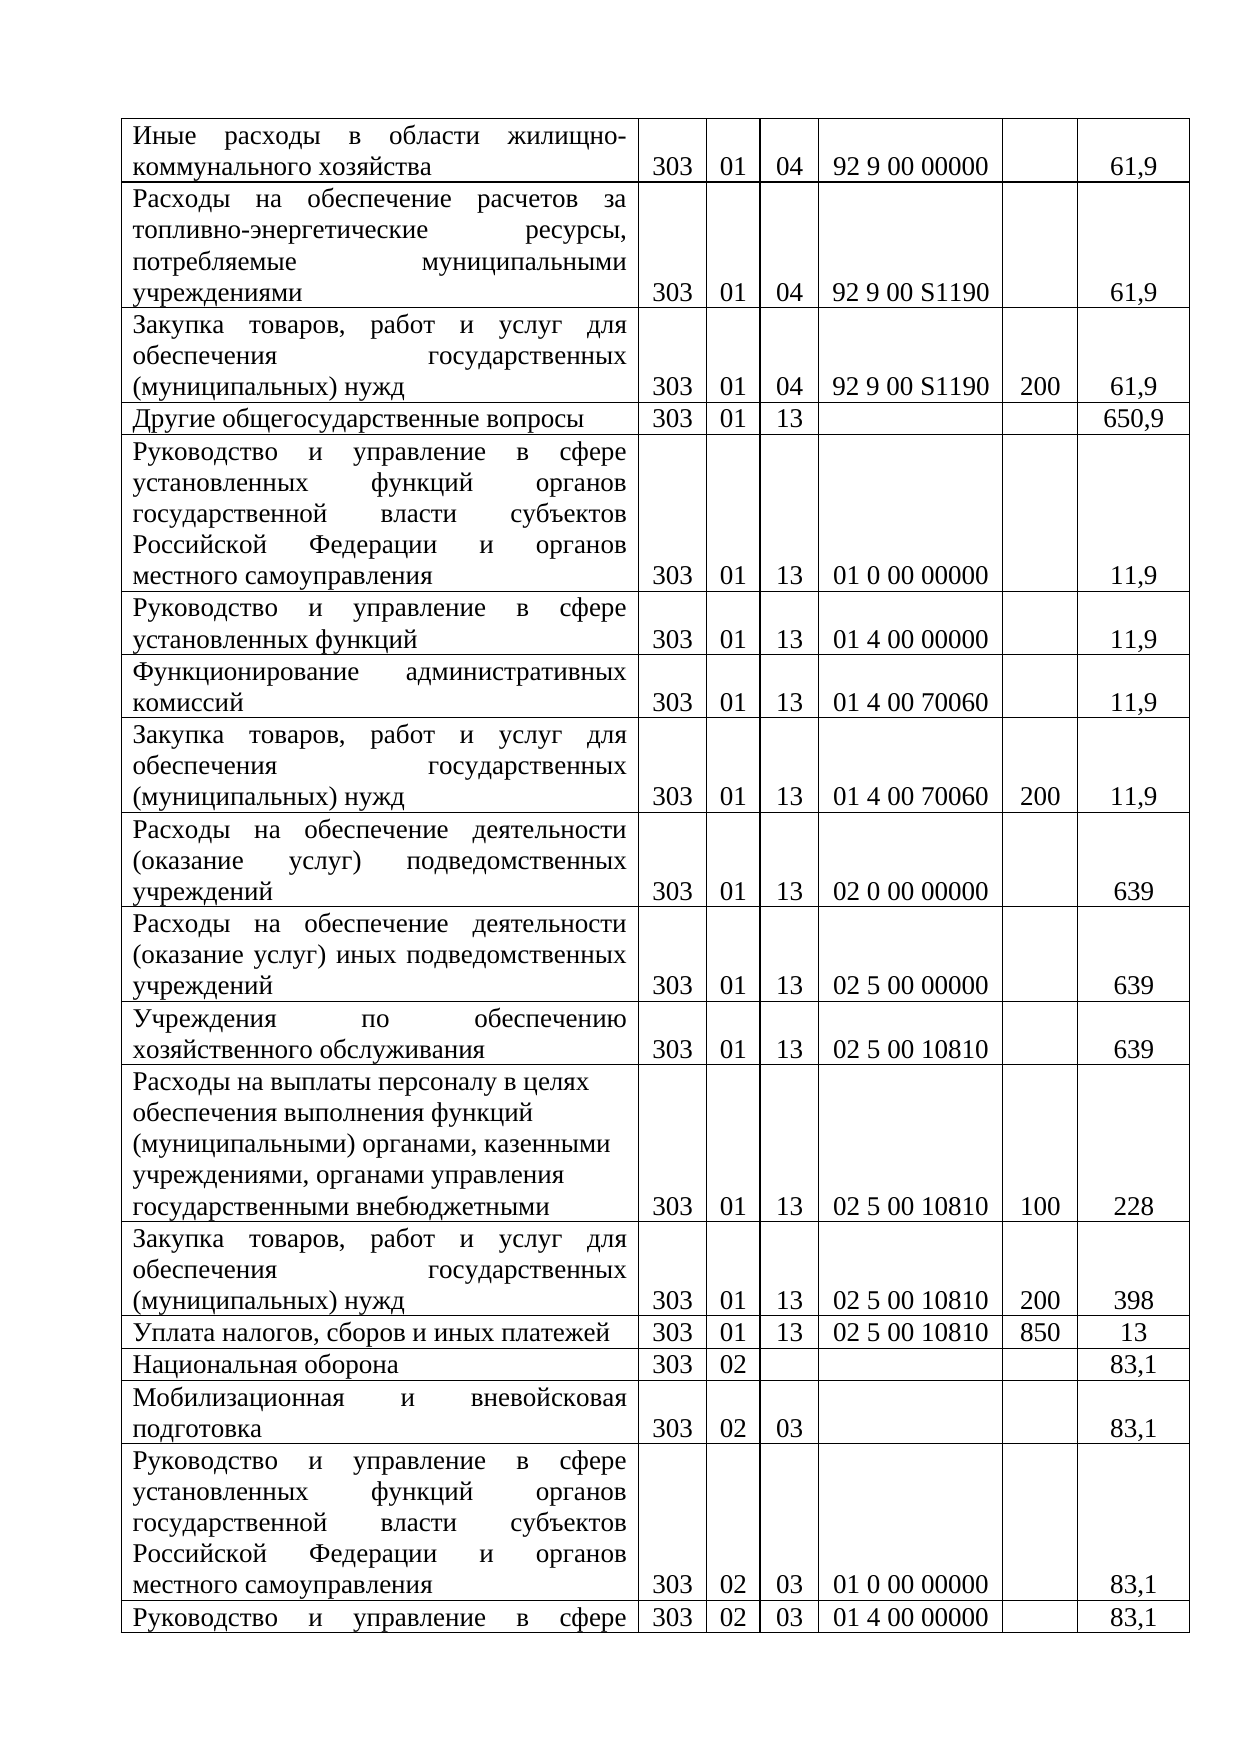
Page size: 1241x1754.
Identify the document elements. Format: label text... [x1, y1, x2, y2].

table_cell 01 [707, 308, 759, 402]
table_cell 639 [1078, 813, 1189, 906]
table_cell 01 0 00 00000 [819, 435, 1002, 591]
table_cell 01 [707, 1065, 759, 1221]
table_cell Расходы на обеспечение деятельности (оказание услуг) подведомственных учреждений [122, 813, 638, 906]
table_cell [1003, 813, 1077, 906]
table_cell 01 0 00 00000 [819, 1444, 1002, 1600]
table_cell 850 [1003, 1316, 1077, 1347]
table_cell Расходы на обеспечение расчетов за топливно-энергетические ресурсы, потребляемые муниципальными учреждениями [122, 183, 638, 307]
table_cell 01 4 00 70060 [819, 655, 1002, 717]
table_cell 01 [707, 907, 759, 1001]
table_cell 03 [761, 1444, 818, 1600]
table_cell Учреждения по обеспечению хозяйственного обслуживания [122, 1002, 638, 1064]
table_cell [761, 1349, 818, 1379]
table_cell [122, 1601, 638, 1632]
table_cell Функционирование административных комиссий [122, 655, 638, 717]
table_cell 01 [707, 718, 759, 812]
table_cell 303 [639, 308, 706, 402]
table_cell 13 [761, 907, 818, 1001]
table_cell Руководство и управление в сфере установленных функций [122, 592, 638, 654]
table_cell 92 9 00 00000 [819, 119, 1002, 181]
table_cell 02 5 00 10810 [819, 1065, 1002, 1221]
table_cell 04 [761, 119, 818, 181]
table_cell 13 [761, 655, 818, 717]
table_cell 11,9 [1078, 435, 1189, 591]
table_cell 01 [707, 1222, 759, 1315]
table_cell 01 [707, 435, 759, 591]
table_cell Национальная оборона [122, 1349, 638, 1379]
table_cell 92 9 00 S1190 [819, 308, 1002, 402]
table_cell 303 [639, 907, 706, 1001]
table_cell 200 [1003, 308, 1077, 402]
table_cell 01 4 00 00000 [819, 592, 1002, 654]
table_cell 01 [707, 119, 759, 181]
table_cell 01 [707, 1002, 759, 1064]
table_cell 303 [639, 1381, 706, 1443]
table_cell 61,9 [1078, 119, 1189, 181]
table_cell 02 5 00 10810 [819, 1002, 1002, 1064]
table_cell 92 9 00 S1190 [819, 183, 1002, 307]
table_cell Расходы на обеспечение деятельности (оказание услуг) иных подведомственных учреждений [122, 907, 638, 1001]
table_cell 303 [639, 435, 706, 591]
table_cell 61,9 [1078, 308, 1189, 402]
table_cell [1003, 403, 1077, 434]
table_cell 01 4 00 70060 [819, 718, 1002, 812]
table_cell 303 [639, 119, 706, 181]
table_cell 13 [761, 403, 818, 434]
table_cell 02 [707, 1381, 759, 1443]
table_cell 01 [707, 1316, 759, 1347]
table_cell [819, 1381, 1002, 1443]
table_cell [819, 1349, 1002, 1379]
table_cell 01 [707, 813, 759, 906]
table_cell 200 [1003, 718, 1077, 812]
table_cell 01 [707, 183, 759, 307]
table_cell [819, 403, 1002, 434]
table_cell [1003, 119, 1077, 181]
table_cell 11,9 [1078, 592, 1189, 654]
table_cell 83,1 [1078, 1349, 1189, 1379]
table_cell 02 5 00 10810 [819, 1222, 1002, 1315]
table_cell 303 [639, 1601, 706, 1632]
table_cell 303 [639, 1316, 706, 1347]
table_cell 398 [1078, 1222, 1189, 1315]
table_cell 303 [639, 403, 706, 434]
table_cell 303 [639, 1222, 706, 1315]
table_cell [1003, 1381, 1077, 1443]
table_cell [1003, 907, 1077, 1001]
table_cell 02 [707, 1601, 759, 1632]
table_cell 01 [707, 592, 759, 654]
table_cell 303 [639, 1444, 706, 1600]
table_cell Мобилизационная и вневойсковая подготовка [122, 1381, 638, 1443]
table_cell Руководство и управление в сфере установленных функций органов государственной власти субъектов Российской Федерации и органов местного самоуправления [122, 435, 638, 591]
table_cell [1003, 1601, 1077, 1632]
table_cell 303 [639, 813, 706, 906]
table_cell 02 5 00 00000 [819, 907, 1002, 1001]
table_cell 303 [639, 1002, 706, 1064]
table_cell 13 [761, 718, 818, 812]
table_cell Расходы на выплаты персоналу в целях обеспечения выполнения функций (муниципальными) органами, казенными учреждениями, органами управления государственными внебюджетными [122, 1065, 638, 1221]
table_cell 13 [1078, 1316, 1189, 1347]
table_cell Закупка товаров, работ и услуг для обеспечения государственных (муниципальных) нужд [122, 308, 638, 402]
table_cell [1003, 1002, 1077, 1064]
table_cell Руководство и управление в сфере установленных функций органов государственной власти субъектов Российской Федерации и органов местного самоуправления [122, 1444, 638, 1600]
table_cell 83,1 [1078, 1381, 1189, 1443]
table_cell [1003, 1444, 1077, 1600]
table_cell 303 [639, 1065, 706, 1221]
table_cell 13 [761, 1065, 818, 1221]
table_cell 03 [761, 1381, 818, 1443]
table_cell 13 [761, 1002, 818, 1064]
table_cell 303 [639, 1349, 706, 1379]
table_cell [1003, 655, 1077, 717]
table_cell 303 [639, 592, 706, 654]
table_cell 228 [1078, 1065, 1189, 1221]
table_cell 83,1 [1078, 1601, 1189, 1632]
table_cell [1003, 592, 1077, 654]
table_cell 13 [761, 1222, 818, 1315]
table_cell 01 [707, 655, 759, 717]
table_cell 11,9 [1078, 718, 1189, 812]
table_cell 13 [761, 1316, 818, 1347]
table_cell 03 [761, 1601, 818, 1632]
table_cell 83,1 [1078, 1444, 1189, 1600]
table_cell 61,9 [1078, 183, 1189, 307]
table_cell Другие общегосударственные вопросы [122, 403, 638, 434]
table_cell 01 4 00 00000 [819, 1601, 1002, 1632]
table_cell Закупка товаров, работ и услуг для обеспечения государственных (муниципальных) нужд [122, 1222, 638, 1315]
table_cell 303 [639, 655, 706, 717]
table_cell 01 [707, 403, 759, 434]
table_cell [1003, 1349, 1077, 1379]
table_cell Закупка товаров, работ и услуг для обеспечения государственных (муниципальных) нужд [122, 718, 638, 812]
table_cell 02 [707, 1349, 759, 1379]
table_cell 200 [1003, 1222, 1077, 1315]
table_cell 02 [707, 1444, 759, 1600]
table_cell 04 [761, 183, 818, 307]
table_cell 11,9 [1078, 655, 1189, 717]
table_cell 639 [1078, 1002, 1189, 1064]
table_cell Иные расходы в области жилищно-коммунального хозяйства [122, 119, 638, 181]
table_cell 639 [1078, 907, 1189, 1001]
table_cell 100 [1003, 1065, 1077, 1221]
table_cell [1003, 435, 1077, 591]
table_cell 04 [761, 308, 818, 402]
table_cell 303 [639, 718, 706, 812]
table_cell 13 [761, 592, 818, 654]
table_cell 13 [761, 813, 818, 906]
table_cell [1003, 183, 1077, 307]
table_cell 13 [761, 435, 818, 591]
table_cell 02 0 00 00000 [819, 813, 1002, 906]
table_cell 650,9 [1078, 403, 1189, 434]
table_cell Уплата налогов, сборов и иных платежей [122, 1316, 638, 1347]
table_cell 303 [639, 183, 706, 307]
table_cell 02 5 00 10810 [819, 1316, 1002, 1347]
